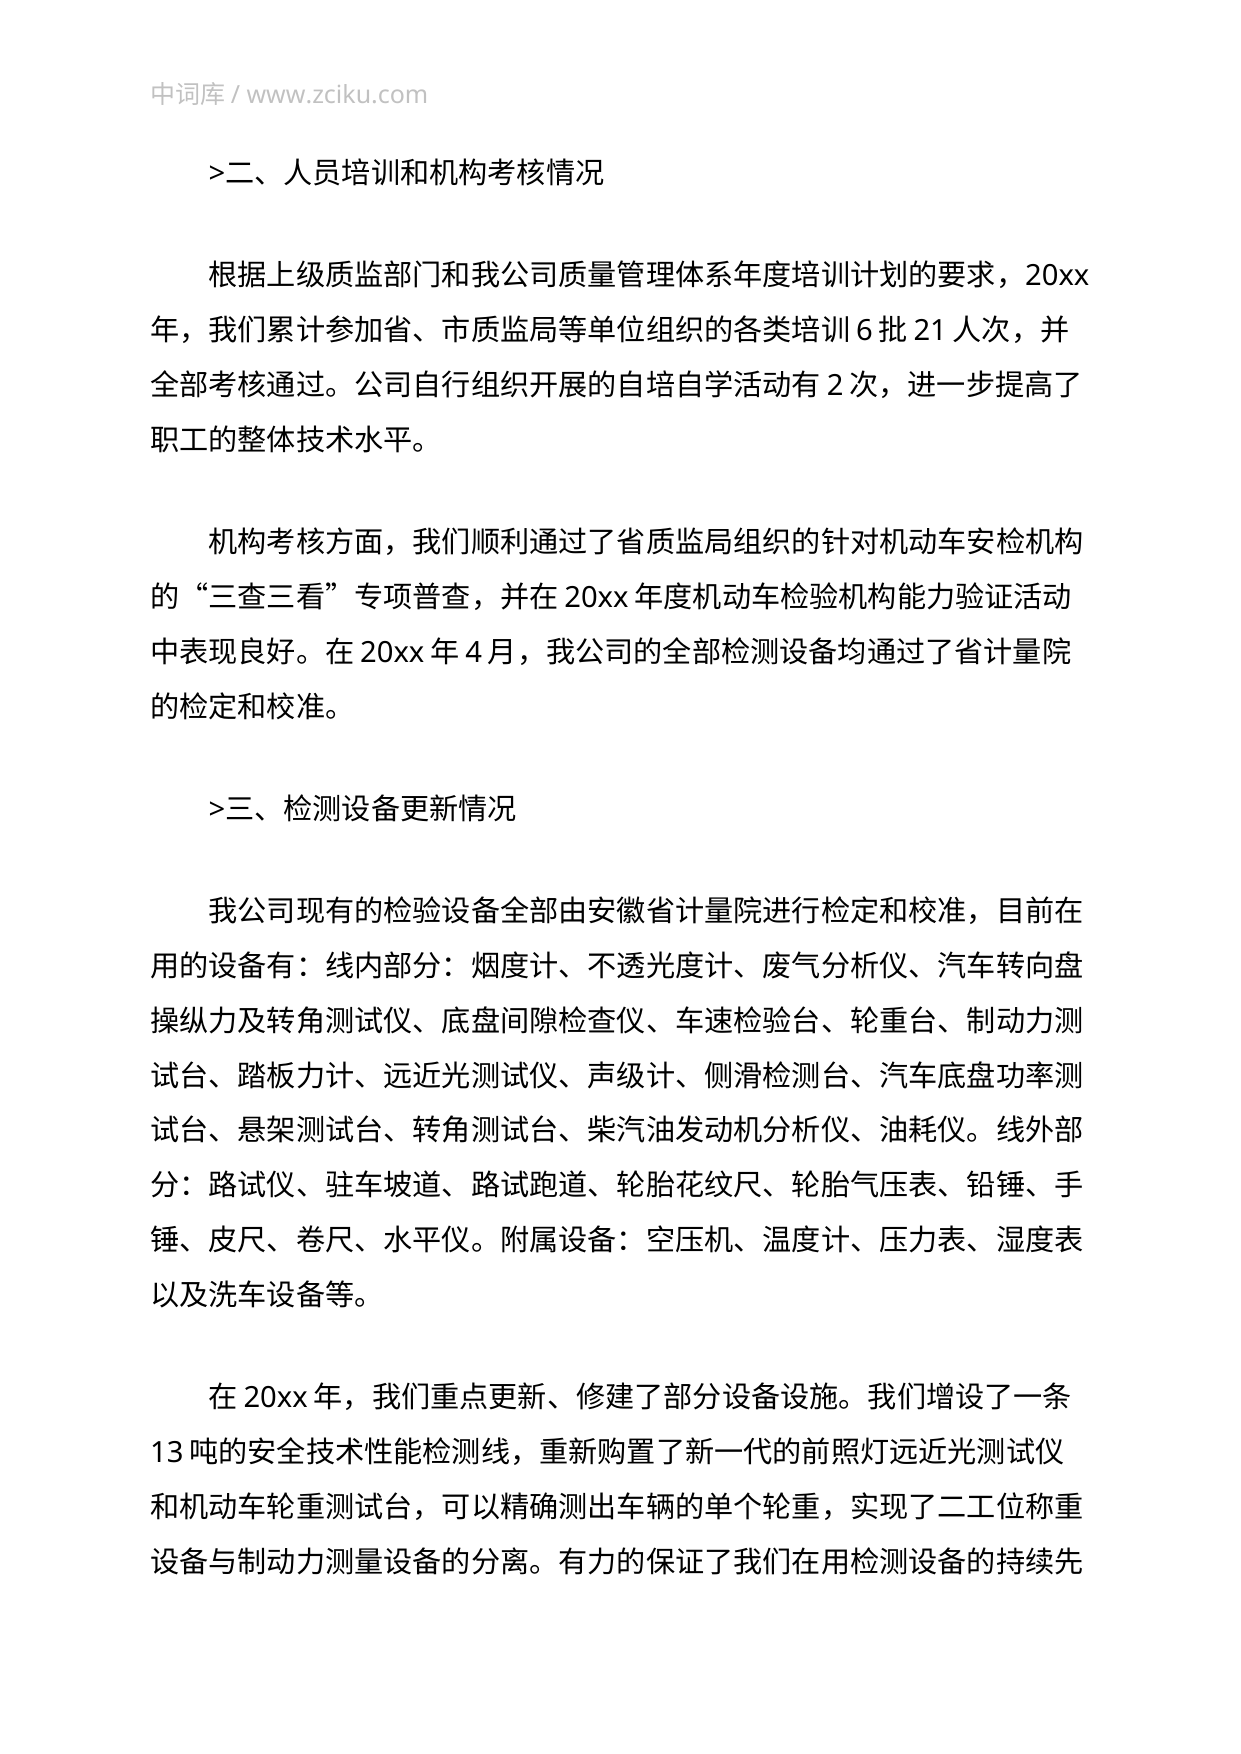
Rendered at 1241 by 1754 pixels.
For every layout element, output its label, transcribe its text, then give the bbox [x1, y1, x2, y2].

text 我公司现有的检验设备全部由安徽省计量院进行检定和校准，目前在用的设备有：线内部分：烟度计、不透光度计、废气分析仪、汽车转向盘操纵力及转角测试仪、底盘间隙检查仪、车速检验台、轮重台、制动力测试台、踏板力计、远近光测试仪、声级计、侧滑检测台、汽车底盘功率测试台、悬架测试台、转角测试台、柴汽油发动机分析仪、油耗仪。线外部分：路试仪、驻车坡道、路试跑道、轮胎花纹尺、轮胎气压表、铅锤、手锤、皮尺、卷尺、水平仪。附属设备：空压机、温度计、压力表、湿度表以及洗车设备等。 [150, 887, 1090, 1314]
text >二、人员培训和机构考核情况 [150, 150, 1090, 192]
text 根据上级质监部门和我公司质量管理体系年度培训计划的要求，20xx年，我们累计参加省、市质监局等单位组织的各类培训6批21人次，并全部考核通过。公司自行组织开展的自培自学活动有2次，进一步提高了职工的整体技术水平。 [150, 252, 1090, 459]
text >三、检测设备更新情况 [150, 785, 1090, 828]
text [150, 1373, 1090, 1581]
text 机构考核方面，我们顺利通过了省质监局组织的针对机动车安检机构的“三查三看”专项普查，并在20xx年度机动车检验机构能力验证活动中表现良好。在20xx年4月，我公司的全部检测设备均通过了省计量院的检定和校准。 [150, 519, 1090, 726]
